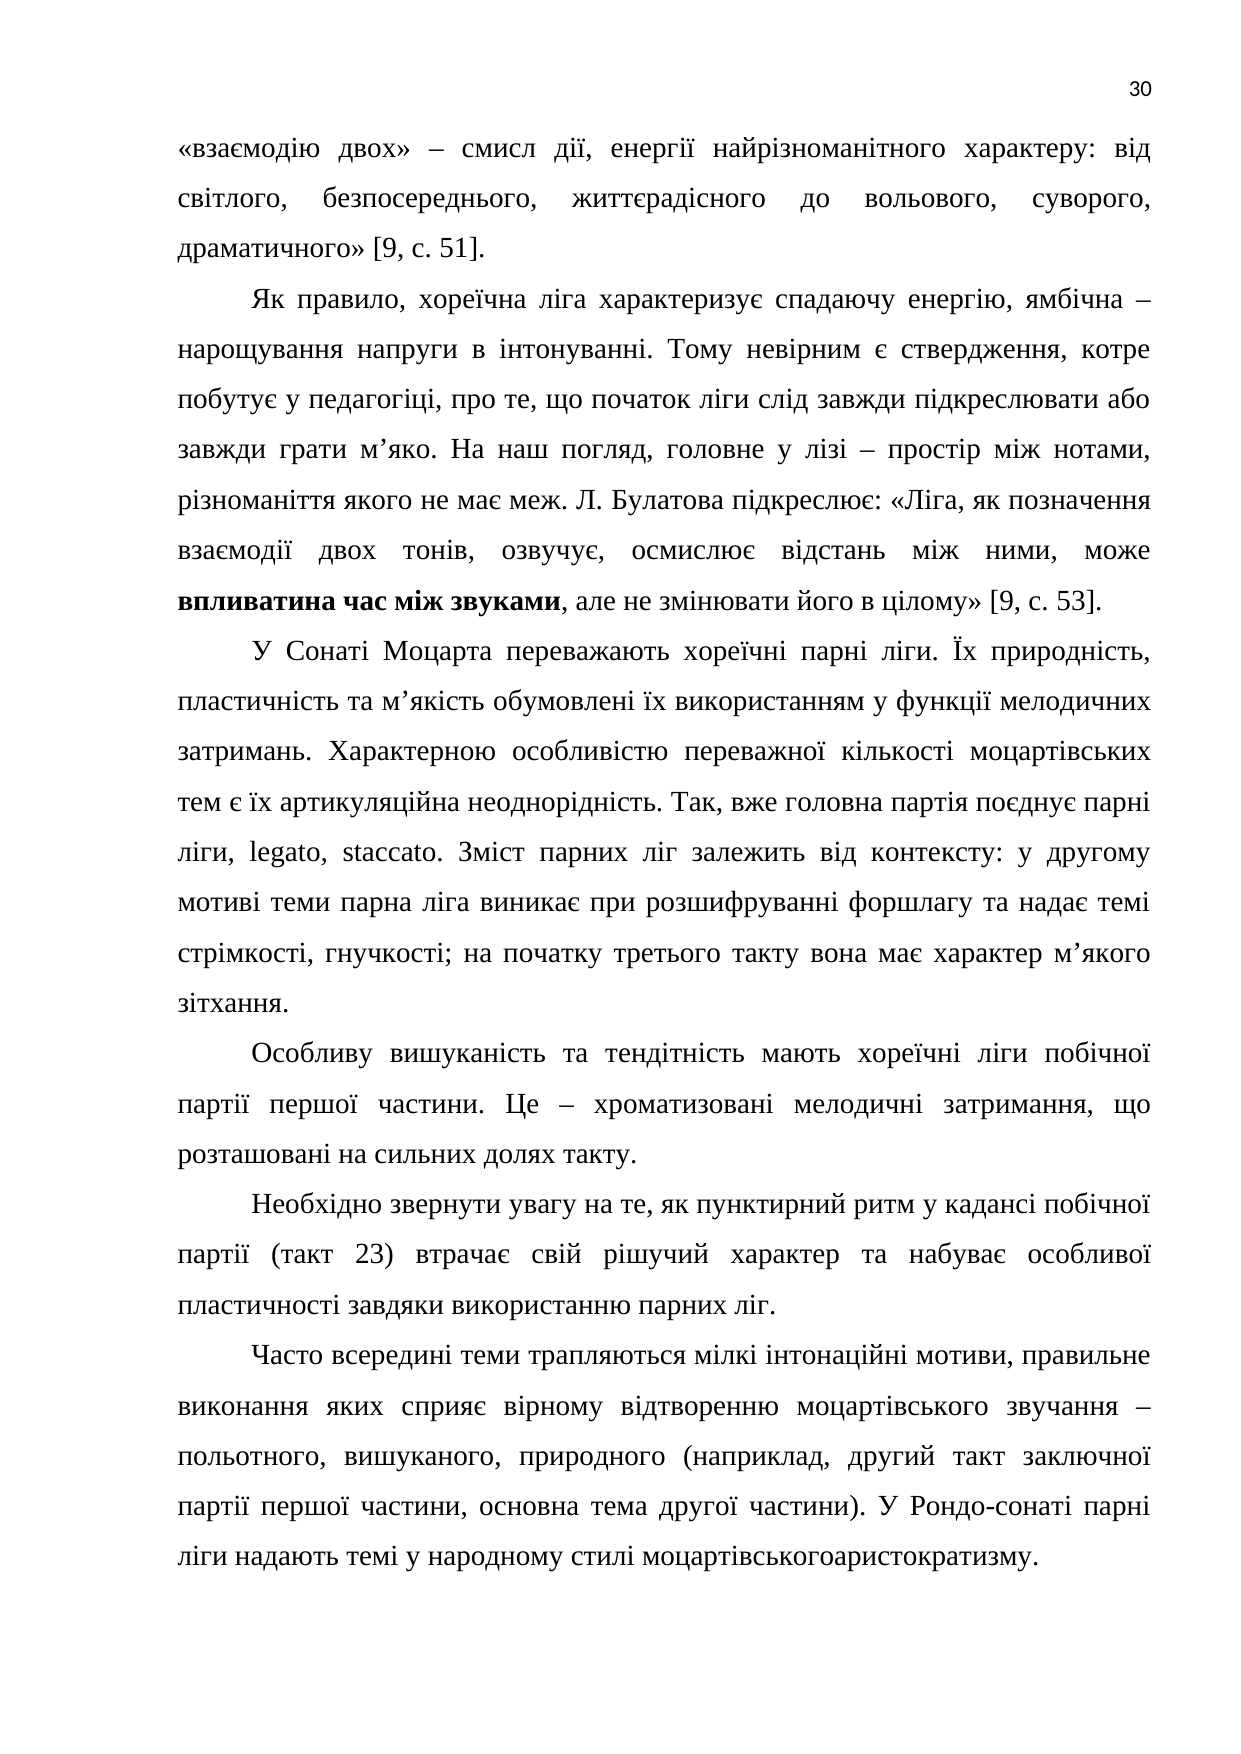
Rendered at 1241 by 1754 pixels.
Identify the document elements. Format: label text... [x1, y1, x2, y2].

text Як правило, хореїчна ліга характеризує спадаючу енергію, ямбічна – нарощування напруги в інтонуванні. Тому невірним є ствердження, котре побутує у педагогіці, про те, що початок ліги слід завжди підкреслювати або завжди грати м’яко. На наш погляд, головне у лізі – простір між нотами, різноманіття якого не має меж. Л. Булатова підкреслює: «Ліга, як позначення взаємодії двох тонів, озвучує, осмислює відстань між ними, може впливатина час між звуками, але не змінювати його в цілому» [9, с. 53]. [177, 281, 1152, 616]
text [177, 130, 1152, 264]
text Необхідно звернути увагу на те, як пунктирний ритм у кадансі побічної партії (такт 23) втрачає свій рішучий характер та набуває особливої пластичності завдяки використанню парних ліг. [177, 1186, 1152, 1321]
text Особливу вишуканість та тендітність мають хореїчні ліги побічної партії першої частини. Це – хроматизовані мелодичні затримання, що розташовані на сильних долях такту. [177, 1035, 1152, 1169]
text У Сонаті Моцарта переважають хореїчні парні ліги. Їх природність, пластичність та м’якість обумовлені їх використанням у функції мелодичних затримань. Характерною особливістю переважної кількості моцартівських тем є їх артикуляційна неоднорідність. Так, вже головна партія поєднує парні ліги, legato, staccato. Зміст парних ліг залежить від контексту: у другому мотиві теми парна ліга виникає при розшифруванні форшлагу та надає темі стрімкості, гнучкості; на початку третього такту вона має характер м’якого зітхання. [177, 633, 1152, 1019]
text Часто всередині теми трапляються мілкі інтонаційні мотиви, правильне виконання яких сприяє вірному відтворенню моцартівського звучання – польотного, вишуканого, природного (наприклад, другий такт заключної партії першої частини, основна тема другої частини). У Рондо-сонаті парні ліги надають темі у народному стилі моцартівськогоаристократизму. [177, 1337, 1152, 1572]
